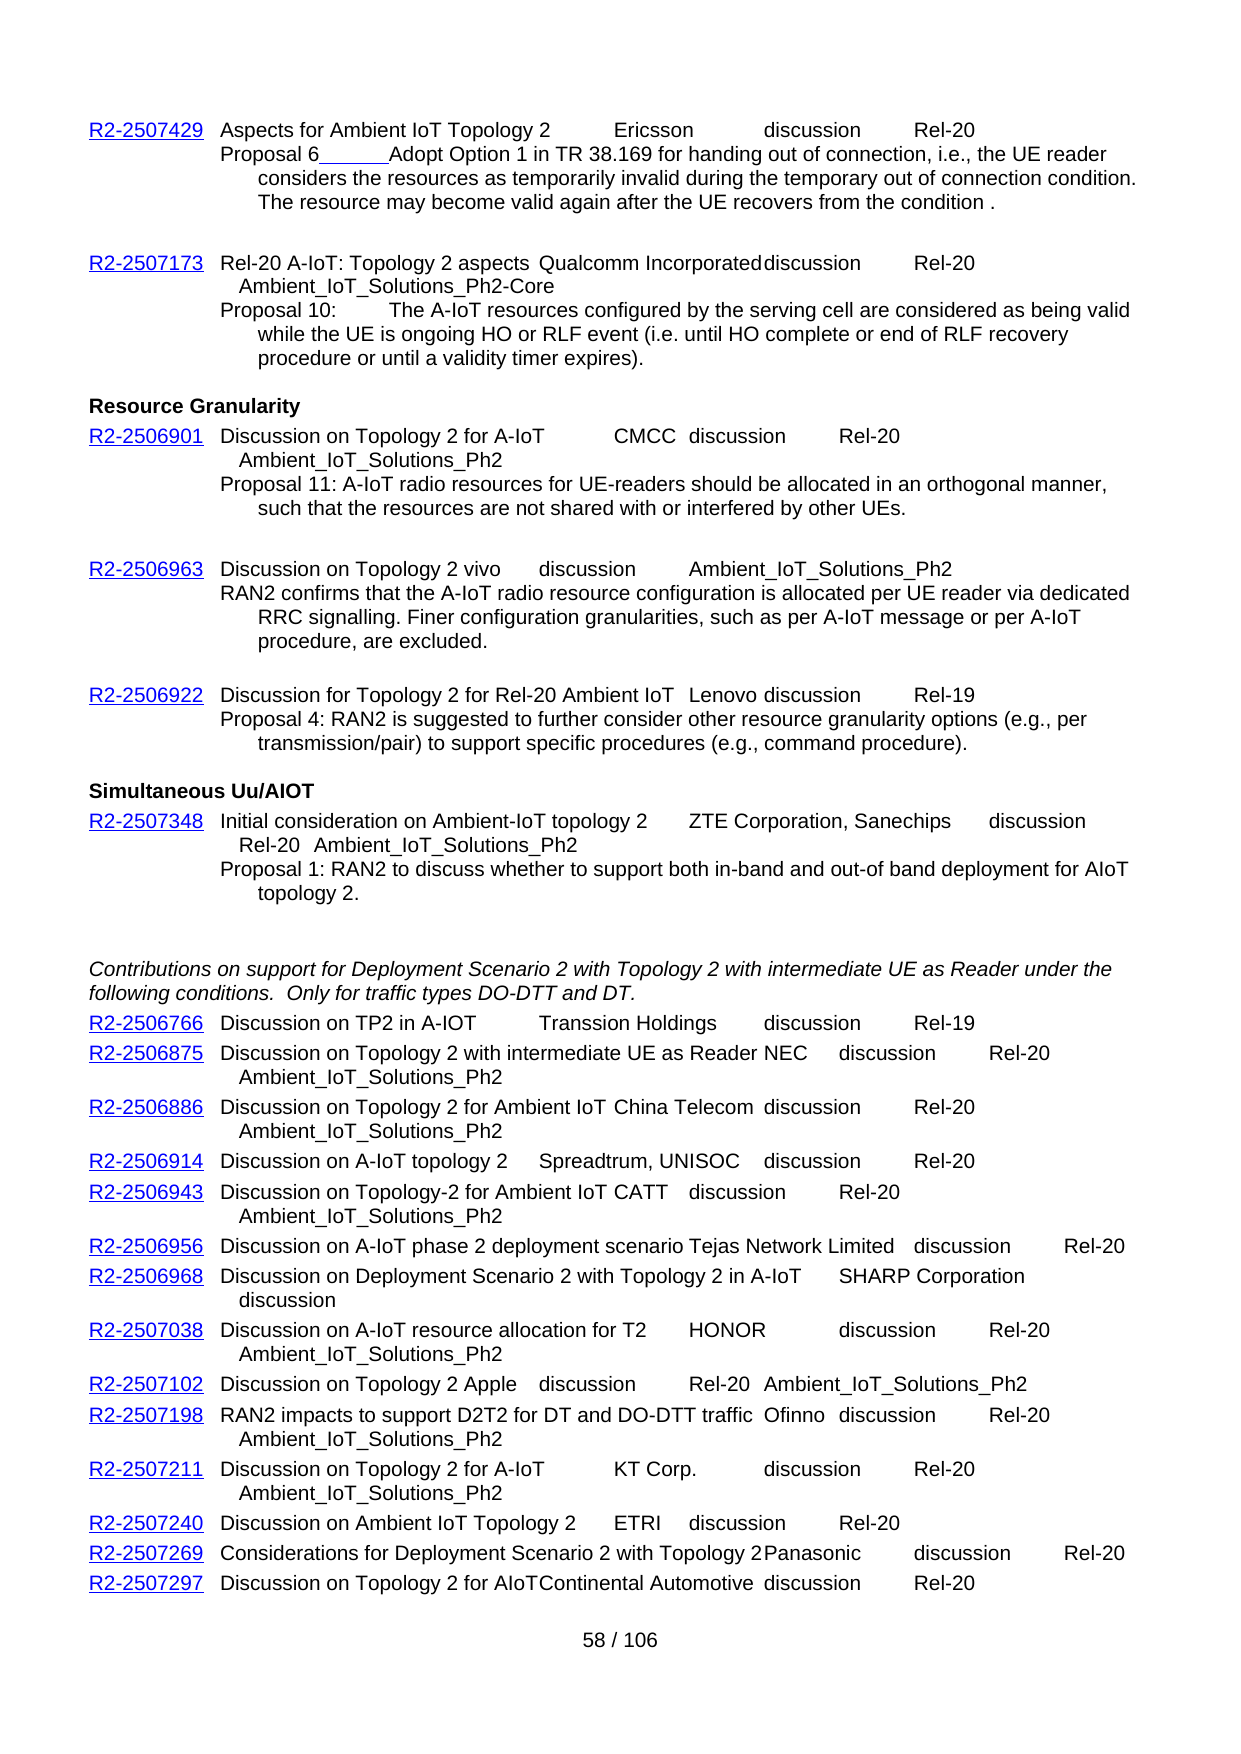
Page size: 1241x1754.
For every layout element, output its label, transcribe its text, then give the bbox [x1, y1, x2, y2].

text Proposal 4: RAN2 is suggested to further consider other resource granularity options (e.g., per transmission/pair) to support specific procedures (e.g., command procedure). [220, 707, 1152, 754]
title R2-2506963 Discussion on Topology 2 vivo discussion Ambient_IoT_Solutions_Ph2 [89, 557, 1152, 581]
title R2-2506968 Discussion on Deployment Scenario 2 with Topology 2 in A-IoT SHARP Corporation discussion [89, 1264, 1152, 1312]
text Simultaneous Uu/AIOT [89, 778, 1152, 802]
title R2-2507348 Initial consideration on Ambient-IoT topology 2 ZTE Corporation, Sanechips discussion Rel-20 Ambient_IoT_Solutions_Ph2 [89, 809, 1152, 857]
title R2-2507269 Considerations for Deployment Scenario 2 with Topology 2 Panasonic discussion Rel-20 [89, 1541, 1152, 1565]
text Proposal 11: A-IoT radio resources for UE-readers should be allocated in an orthogonal manner, such that the resources are not shared with or interfered by other UEs. [220, 472, 1152, 520]
title R2-2506886 Discussion on Topology 2 for Ambient IoT China Telecom discussion Rel-20 Ambient_IoT_Solutions_Ph2 [89, 1095, 1152, 1143]
title R2-2507297 Discussion on Topology 2 for AIoT Continental Automotive discussion Rel-20 [89, 1571, 1152, 1595]
text Contributions on support for Deployment Scenario 2 with Topology 2 with intermediate UE as Reader under the following conditions. Only for traffic types DO-DTT and DT. [89, 957, 1152, 1004]
title R2-2507038 Discussion on A-IoT resource allocation for T2 HONOR discussion Rel-20 Ambient_IoT_Solutions_Ph2 [89, 1318, 1152, 1366]
text Proposal 6 Adopt Option 1 in TR 38.169 for handing out of connection, i.e., the UE reader considers the resources as temporarily invalid during the temporary out of connection condition. The resource may become valid again after the UE recovers from the condition . [220, 142, 1152, 214]
title R2-2507173 Rel-20 A-IoT: Topology 2 aspects Qualcomm Incorporated discussion Rel-20 Ambient_IoT_Solutions_Ph2-Core [89, 250, 1152, 298]
title R2-2507240 Discussion on Ambient IoT Topology 2 ETRI discussion Rel-20 [89, 1511, 1152, 1535]
title R2-2506766 Discussion on TP2 in A-IOT Transsion Holdings discussion Rel-19 [89, 1011, 1152, 1035]
title R2-2506914 Discussion on A-IoT topology 2 Spreadtrum, UNISOC discussion Rel-20 [89, 1149, 1152, 1173]
title R2-2507102 Discussion on Topology 2 Apple discussion Rel-20 Ambient_IoT_Solutions_Ph2 [89, 1372, 1152, 1396]
text RAN2 confirms that the A-IoT radio resource configuration is allocated per UE reader via dedicated RRC signalling. Finer configuration granularities, such as per A-IoT message or per A-IoT procedure, are excluded. [220, 581, 1152, 652]
title R2-2506901 Discussion on Topology 2 for A-IoT CMCC discussion Rel-20 Ambient_IoT_Solutions_Ph2 [89, 424, 1152, 472]
text Proposal 1: RAN2 to discuss whether to support both in-band and out-of band deployment for AIoT topology 2. [220, 857, 1152, 904]
title R2-2506956 Discussion on A-IoT phase 2 deployment scenario Tejas Network Limited discussion Rel-20 [89, 1234, 1152, 1258]
title R2-2506922 Discussion for Topology 2 for Rel-20 Ambient IoT Lenovo discussion Rel-19 [89, 683, 1152, 707]
text Proposal 10: The A-IoT resources configured by the serving cell are considered as being valid while the UE is ongoing HO or RLF event (i.e. until HO complete or end of RLF recovery procedure or until a validity timer expires). [220, 298, 1152, 370]
title R2-2507198 RAN2 impacts to support D2T2 for DT and DO-DTT traffic Ofinno discussion Rel-20 Ambient_IoT_Solutions_Ph2 [89, 1402, 1152, 1450]
title R2-2507429 Aspects for Ambient IoT Topology 2 Ericsson discussion Rel-20 [89, 118, 1152, 142]
title R2-2506875 Discussion on Topology 2 with intermediate UE as Reader NEC discussion Rel-20 Ambient_IoT_Solutions_Ph2 [89, 1041, 1152, 1089]
title R2-2507211 Discussion on Topology 2 for A-IoT KT Corp. discussion Rel-20 Ambient_IoT_Solutions_Ph2 [89, 1457, 1152, 1504]
title R2-2506943 Discussion on Topology-2 for Ambient IoT CATT discussion Rel-20 Ambient_IoT_Solutions_Ph2 [89, 1179, 1152, 1227]
text Resource Granularity [89, 394, 1152, 418]
